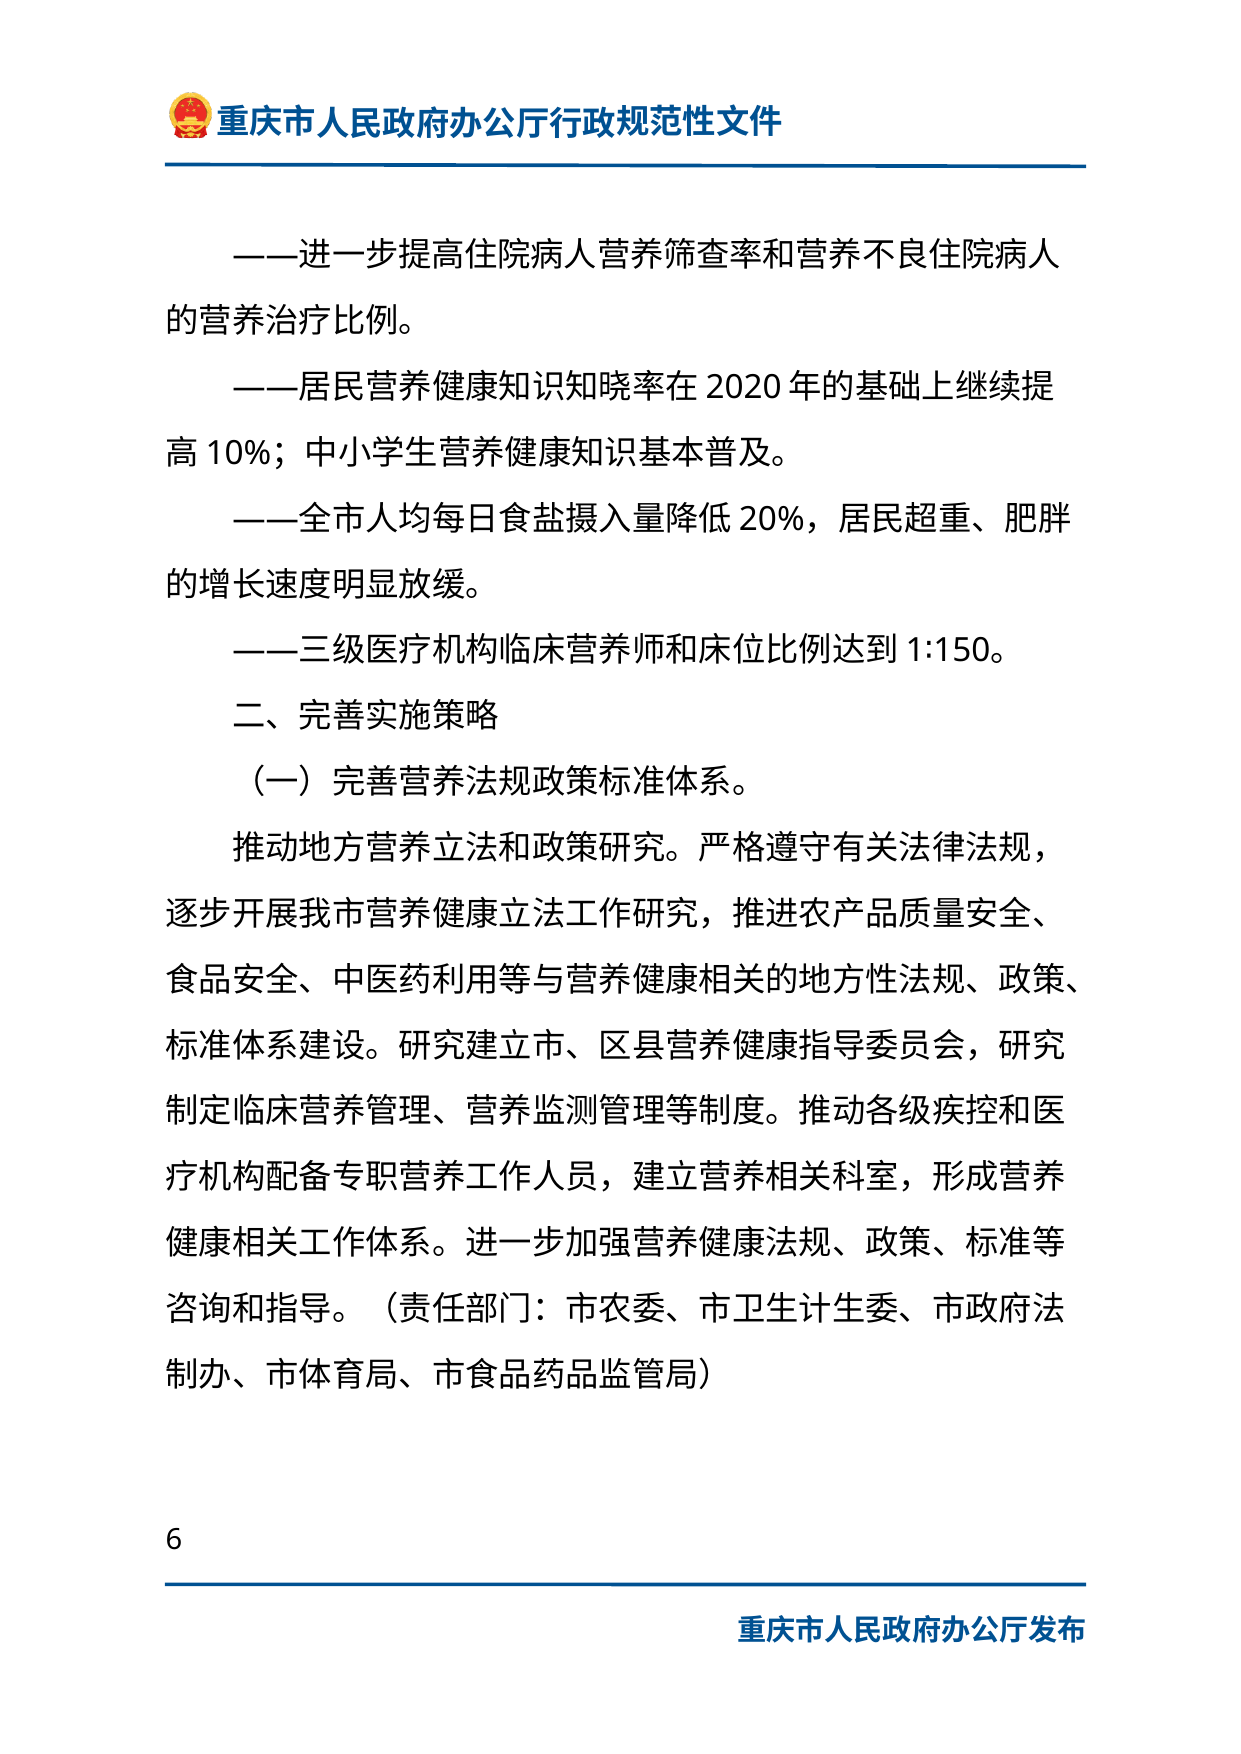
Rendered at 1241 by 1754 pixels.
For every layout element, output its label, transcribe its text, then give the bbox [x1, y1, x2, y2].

text （一）完善营养法规政策标准体系。 [165, 746, 1087, 812]
text 二、完善实施策略 [165, 680, 1087, 746]
text ——进一步提高住院病人营养筛查率和营养不良住院病人的营养治疗比例。 [165, 219, 1087, 351]
text ——居民营养健康知识知晓率在2020年的基础上继续提高10%；中小学生营养健康知识基本普及。 [165, 351, 1087, 483]
picture [165, 90, 216, 142]
text ——全市人均每日食盐摄入量降低20%，居民超重、肥胖的增长速度明显放缓。 [165, 483, 1087, 614]
text ——三级医疗机构临床营养师和床位比例达到1∶150。 [165, 614, 1087, 680]
text 推动地方营养立法和政策研究。严格遵守有关法律法规，逐步开展我市营养健康立法工作研究，推进农产品质量安全、食品安全、中医药利用等与营养健康相关的地方性法规、政策、标准体系建设。研究建立市、区县营养健康指导委员会，研究制定临床营养管理、营养监测管理等制度。推动各级疾控和医疗机构配备专职营养工作人员，建立营养相关科室，形成营养健康相关工作体系。进一步加强营养健康法规、政策、标准等咨询和指导。（责任部门：市农委、市卫生计生委、市政府法制办、市体育局、市食品药品监管局） [165, 812, 1087, 1404]
